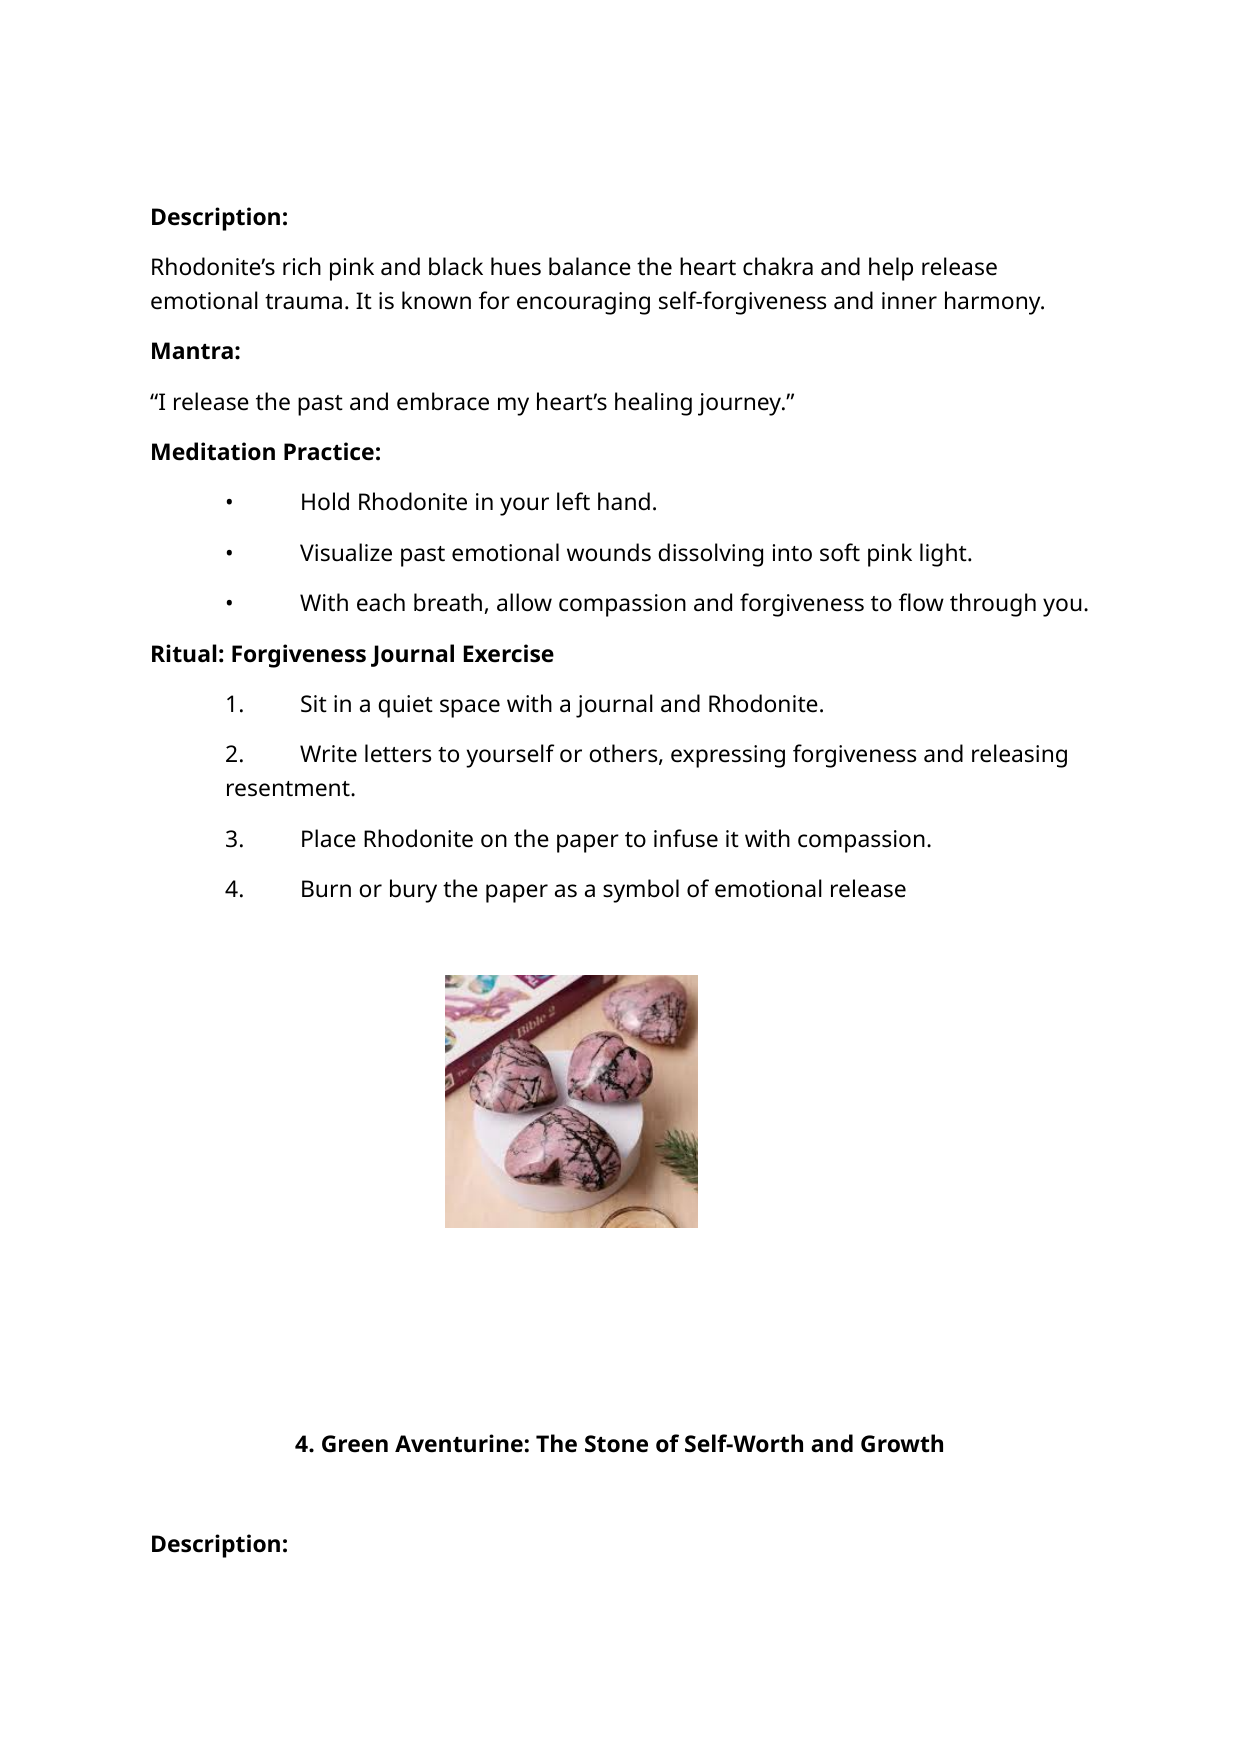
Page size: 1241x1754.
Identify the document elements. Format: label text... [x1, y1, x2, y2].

text 1. Sit in a quiet space with a journal and Rhodonite. [150, 688, 1090, 719]
text “I release the past and embrace my heart’s healing journey.” [150, 385, 1090, 417]
text Meditation Practice: [150, 436, 1090, 467]
text 2. Write letters to yourself or others, expressing forgiveness and releasing resentment. [150, 738, 1090, 803]
text Description: [150, 200, 1090, 232]
text • With each breath, allow compassion and forgiveness to flow through you. [150, 587, 1090, 618]
text 4. Green Aventurine: The Stone of Self-Worth and Growth [150, 1427, 1090, 1459]
text Mantra: [150, 335, 1090, 366]
text Ritual: Forgiveness Journal Exercise [150, 637, 1090, 669]
picture [445, 975, 698, 1228]
text Rhodonite’s rich pink and black hues balance the heart chakra and help release emotional trauma. It is known for encouraging self-forgiveness and inner harmony. [150, 251, 1090, 316]
text 3. Place Rhodonite on the paper to infuse it with compassion. [150, 822, 1090, 854]
text • Hold Rhodonite in your left hand. [150, 486, 1090, 517]
text • Visualize past emotional wounds dissolving into soft pink light. [150, 537, 1090, 568]
text 4. Burn or bury the paper as a symbol of emotional release [150, 873, 1090, 904]
text Description: [150, 1528, 1090, 1559]
